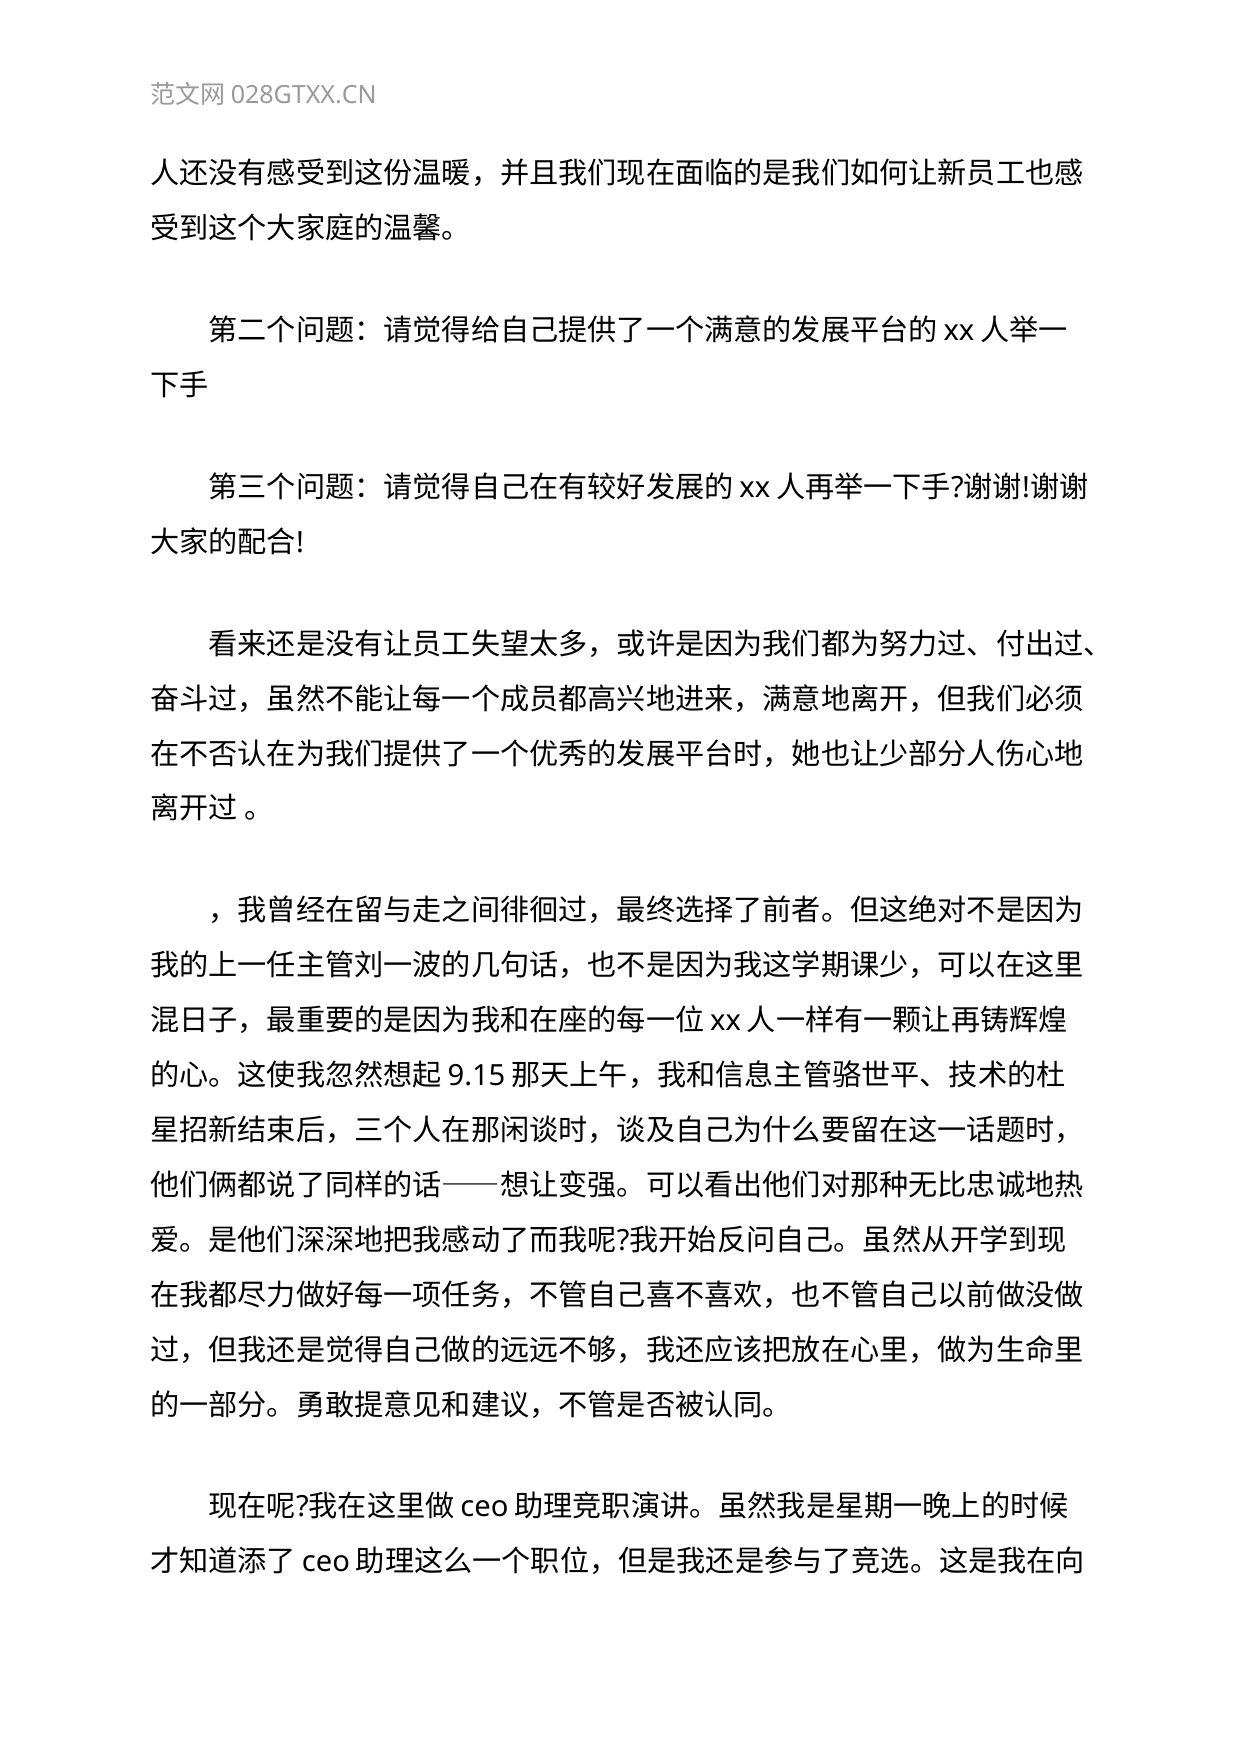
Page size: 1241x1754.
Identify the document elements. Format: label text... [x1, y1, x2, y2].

text 第二个问题：请觉得给自己提供了一个满意的发展平台的xx人举一下手 [150, 307, 1090, 404]
text 第三个问题：请觉得自己在有较好发展的xx人再举一下手?谢谢!谢谢大家的配合! [150, 463, 1090, 561]
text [150, 150, 1090, 247]
text 看来还是没有让员工失望太多，或许是因为我们都为努力过、付出过、奋斗过，虽然不能让每一个成员都高兴地进来，满意地离开，但我们必须在不否认在为我们提供了一个优秀的发展平台时，她也让少部分人伤心地离开过 。 [150, 620, 1090, 827]
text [150, 1483, 1090, 1580]
text ，我曾经在留与走之间徘徊过，最终选择了前者。但这绝对不是因为我的上一任主管刘一波的几句话，也不是因为我这学期课少，可以在这里混日子，最重要的是因为我和在座的每一位xx人一样有一颗让再铸辉煌的心。这使我忽然想起9.15那天上午，我和信息主管骆世平、技术的杜星招新结束后，三个人在那闲谈时，谈及自己为什么要留在这一话题时，他们俩都说了同样的话――想让变强。可以看出他们对那种无比忠诚地热爱。是他们深深地把我感动了而我呢?我开始反问自己。虽然从开学到现在我都尽力做好每一项任务，不管自己喜不喜欢，也不管自己以前做没做过，但我还是觉得自己做的远远不够，我还应该把放在心里，做为生命里的一部分。勇敢提意见和建议，不管是否被认同。 [150, 887, 1090, 1423]
